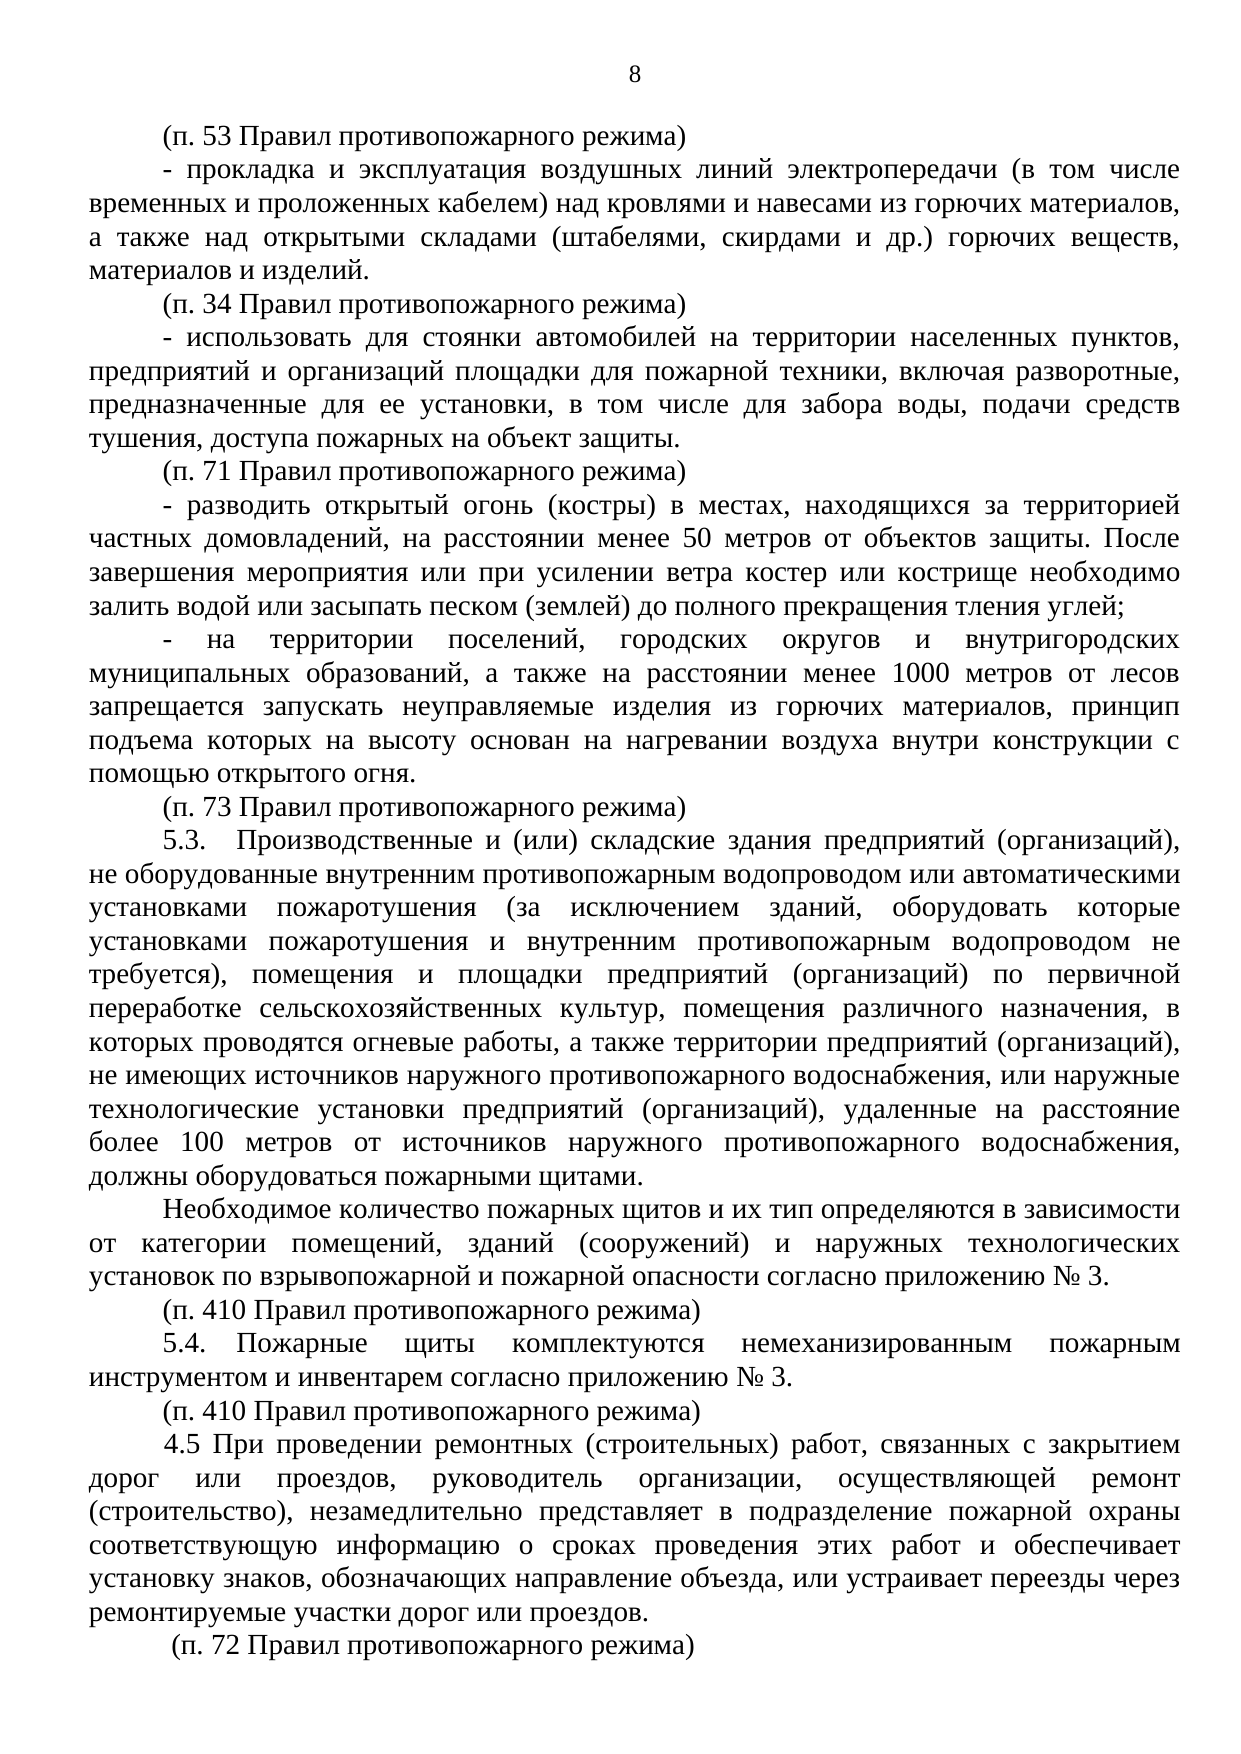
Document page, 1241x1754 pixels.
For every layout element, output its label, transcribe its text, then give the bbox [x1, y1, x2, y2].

text (п. 71 Правил противопожарного режима) [89, 453, 1181, 487]
text (п. 53 Правил противопожарного режима) [89, 118, 1181, 152]
text (п. 34 Правил противопожарного режима) [89, 286, 1181, 319]
list 4.5 При проведении ремонтных (строительных) работ, связанных с закрытием дорог или проездов, руководитель организации, осуществляющей ремонт (строительство), незамедлительно представляет в подразделение пожарной охраны соответствующую информацию о сроках проведения этих работ и обеспечивает установку знаков, обозначающих направление объезда, или устраивает переезды через ремонтируемые участки дорог или проездов. [89, 1426, 1181, 1627]
text (п. 73 Правил противопожарного режима) [89, 789, 1181, 822]
list Производственные и (или) складские здания предприятий (организаций), не оборудованные внутренним противопожарным водопроводом или автоматическими установками пожаротушения (за исключением зданий, оборудовать которые установками пожаротушения и внутренним противопожарным водопроводом не требуется), помещения и площадки предприятий (организаций) по первичной переработке сельскохозяйственных культур, помещения различного назначения, в которых проводятся огневые работы, а также территории предприятий (организаций), не имеющих источников наружного противопожарного водоснабжения, или наружные технологические установки предприятий (организаций), удаленные на расстояние более 100 метров от источников наружного противопожарного водоснабжения, должны оборудоваться пожарными щитами. [89, 822, 1181, 1191]
list Необходимое количество пожарных щитов и их тип определяются в зависимости от категории помещений, зданий (сооружений) и наружных технологических установок по взрывопожарной и пожарной опасности согласно приложению № 3. [89, 1191, 1181, 1292]
text - прокладка и эксплуатация воздушных линий электропередачи (в том числе временных и проложенных кабелем) над кровлями и навесами из горючих материалов, а также над открытыми складами (штабелями, скирдами и др.) горючих веществ, материалов и изделий. [89, 152, 1181, 286]
list Пожарные щиты комплектуются немеханизированным пожарным инструментом и инвентарем согласно приложению № 3. [89, 1326, 1181, 1393]
text (п. 410 Правил противопожарного режима) [89, 1393, 1181, 1426]
text - разводить открытый огонь (костры) в местах, находящихся за территорией частных домовладений, на расстоянии менее 50 метров от объектов защиты. После завершения мероприятия или при усилении ветра костер или кострище необходимо залить водой или засыпать песком (землей) до полного прекращения тления углей; [89, 487, 1181, 621]
text - использовать для стоянки автомобилей на территории населенных пунктов, предприятий и организаций площадки для пожарной техники, включая разворотные, предназначенные для ее установки, в том числе для забора воды, подачи средств тушения, доступа пожарных на объект защиты. [89, 319, 1181, 453]
text - на территории поселений, городских округов и внутригородских муниципальных образований, а также на расстоянии менее 1000 метров от лесов запрещается запускать неуправляемые изделия из горючих материалов, принцип подъема которых на высоту основан на нагревании воздуха внутри конструкции с помощью открытого огня. [89, 621, 1181, 789]
list (п. 72 Правил противопожарного режима) [89, 1627, 1181, 1661]
text (п. 410 Правил противопожарного режима) [89, 1292, 1181, 1326]
